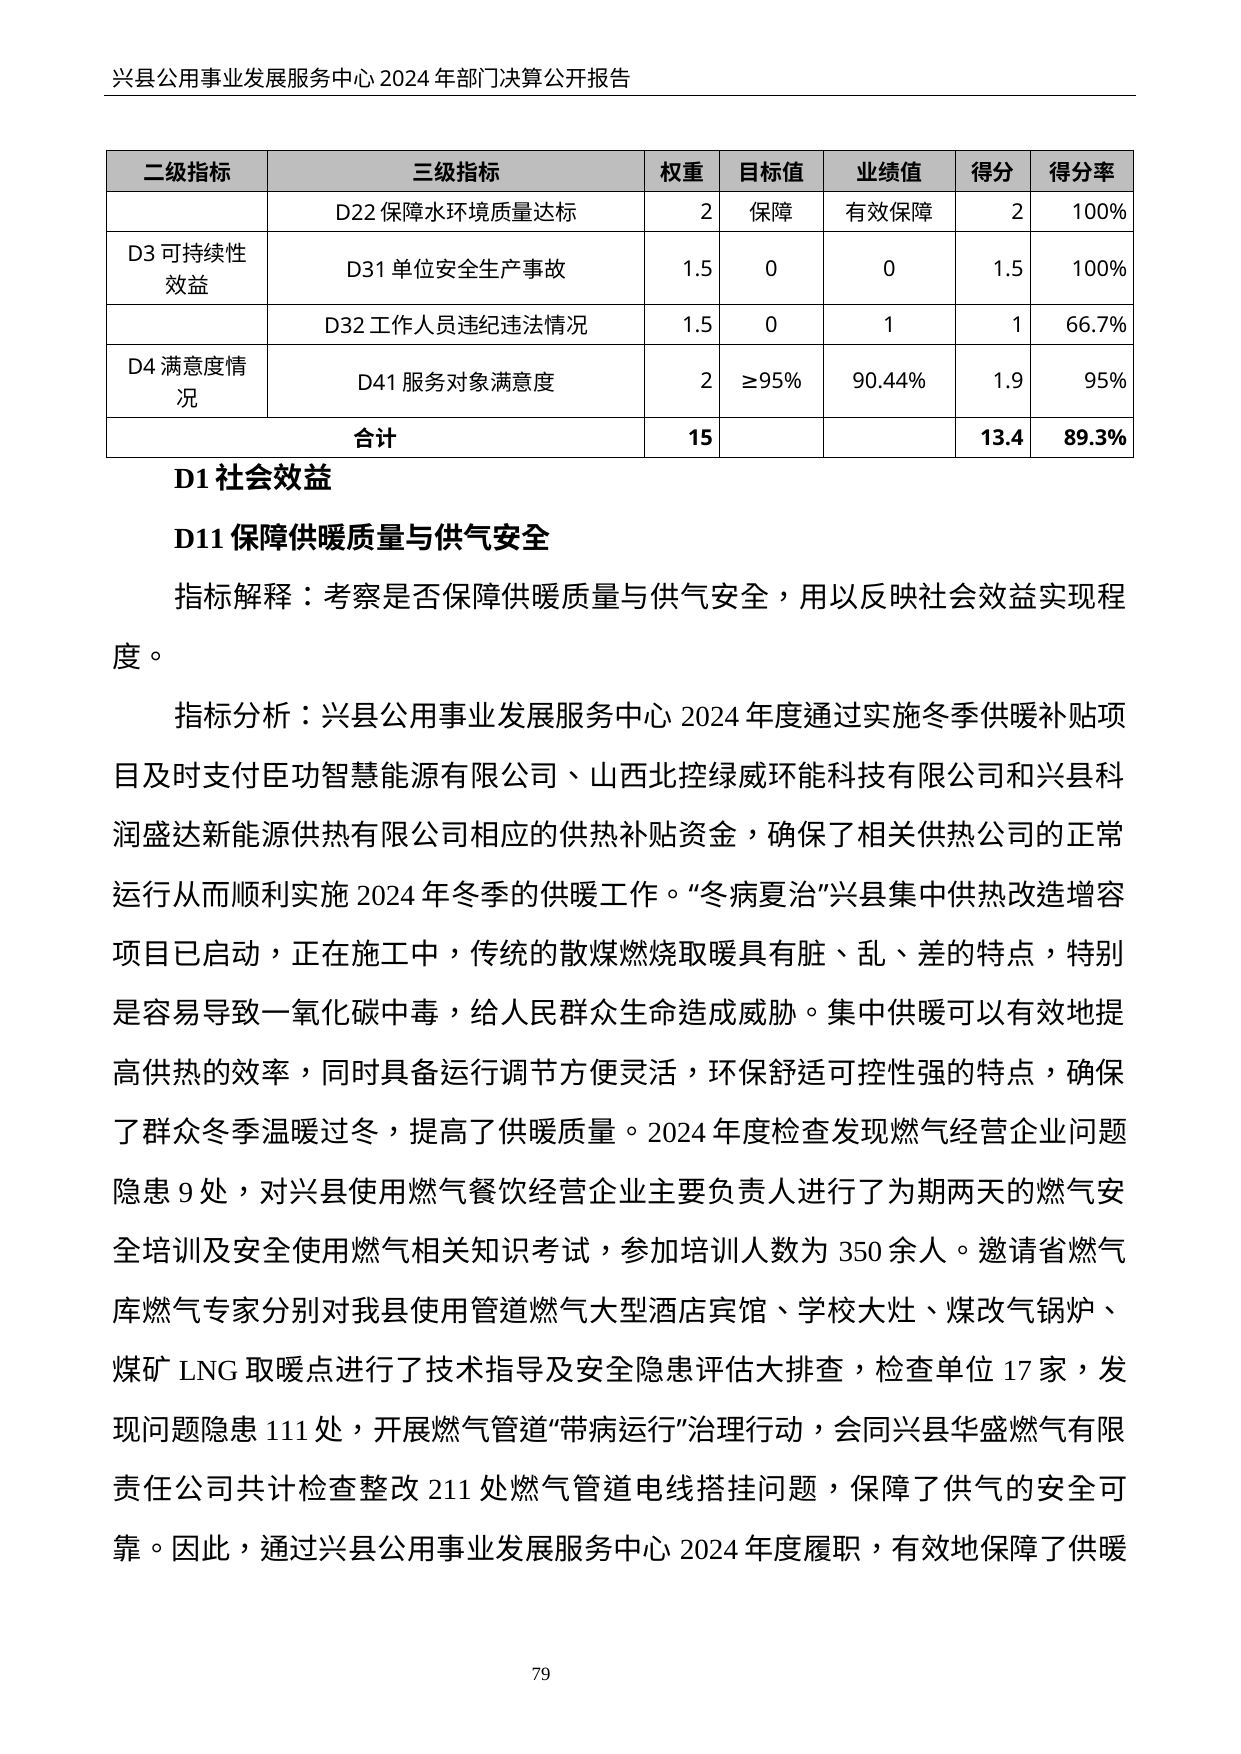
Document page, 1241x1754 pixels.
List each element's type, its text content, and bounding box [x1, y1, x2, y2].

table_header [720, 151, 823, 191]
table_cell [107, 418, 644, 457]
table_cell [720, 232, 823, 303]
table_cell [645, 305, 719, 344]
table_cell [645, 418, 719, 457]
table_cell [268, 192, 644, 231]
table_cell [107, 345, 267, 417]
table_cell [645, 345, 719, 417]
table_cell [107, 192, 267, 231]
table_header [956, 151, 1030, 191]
text 指标解释：考察是否保障供暖质量与供气安全，用以反映社会效益实现程度。 [112, 576, 1128, 676]
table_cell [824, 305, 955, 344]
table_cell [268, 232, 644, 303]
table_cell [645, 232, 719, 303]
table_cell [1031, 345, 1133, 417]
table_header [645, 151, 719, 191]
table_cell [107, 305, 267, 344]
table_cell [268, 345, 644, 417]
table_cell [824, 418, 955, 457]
text D11保障供暖质量与供气安全 [112, 517, 1128, 557]
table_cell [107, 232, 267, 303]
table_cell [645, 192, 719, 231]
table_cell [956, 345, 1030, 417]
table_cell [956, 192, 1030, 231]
text D1社会效益 [112, 458, 1128, 497]
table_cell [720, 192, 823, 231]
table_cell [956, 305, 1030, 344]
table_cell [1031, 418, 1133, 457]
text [112, 695, 1128, 1568]
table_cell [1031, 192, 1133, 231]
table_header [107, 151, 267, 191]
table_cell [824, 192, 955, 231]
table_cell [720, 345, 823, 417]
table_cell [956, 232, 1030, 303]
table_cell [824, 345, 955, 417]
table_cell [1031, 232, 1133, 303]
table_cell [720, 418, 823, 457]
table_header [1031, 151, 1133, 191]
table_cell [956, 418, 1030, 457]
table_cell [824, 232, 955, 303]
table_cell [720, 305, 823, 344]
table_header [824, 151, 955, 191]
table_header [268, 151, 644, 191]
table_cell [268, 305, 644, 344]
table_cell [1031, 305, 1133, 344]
